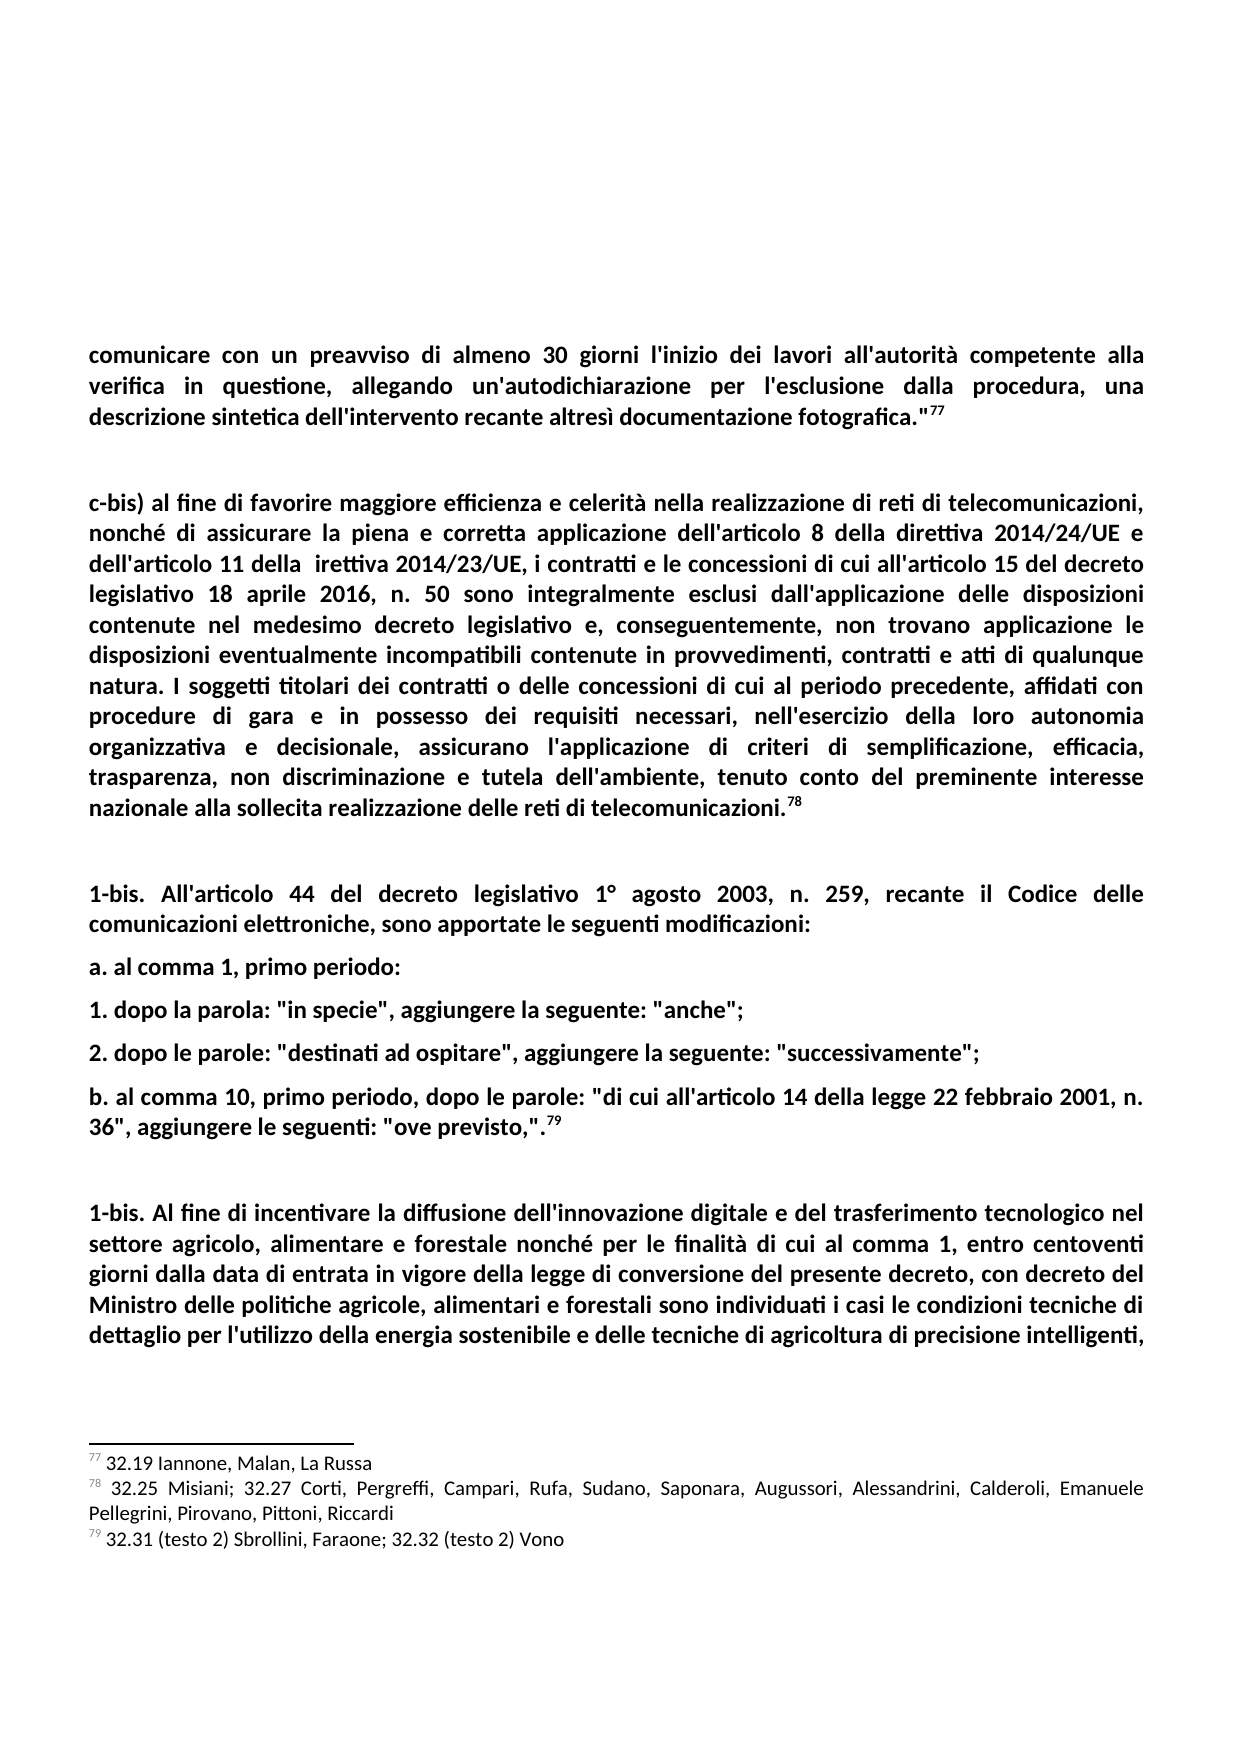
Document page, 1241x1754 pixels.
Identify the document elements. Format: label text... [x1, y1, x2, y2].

text a. al comma 1, primo periodo: [89, 952, 1146, 982]
text 1-bis. All'articolo 44 del decreto legislativo 1° agosto 2003, n. 259, recante il Codice delle comunicazioni elettroniche, sono apportate le seguenti modificazioni: [89, 878, 1146, 939]
text 1. dopo la parola: "in specie", aggiungere la seguente: "anche"; [89, 994, 1146, 1025]
text b. al comma 10, primo periodo, dopo le parole: "di cui all'articolo 14 della legge 22 febbraio 2001, n. 36", aggiungere le seguenti: "ove previsto,". [89, 1081, 1146, 1142]
text 2. dopo le parole: "destinati ad ospitare", aggiungere la seguente: "successivamente"; [89, 1038, 1146, 1068]
text c-bis) al fine di favorire maggiore efficienza e celerità nella realizzazione di reti di telecomunicazioni, nonché di assicurare la piena e corretta applicazione dell'articolo 8 della direttiva 2014/24/UE e dell'articolo 11 della irettiva 2014/23/UE, i contratti e le concessioni di cui all'articolo 15 del decreto legislativo 18 aprile 2016, n. 50 sono integralmente esclusi dall'applicazione delle disposizioni contenute nel medesimo decreto legislativo e, conseguentemente, non trovano applicazione le disposizioni eventualmente incompatibili contenute in provvedimenti, contratti e atti di qualunque natura. I soggetti titolari dei contratti o delle concessioni di cui al periodo precedente, affidati con procedure di gara e in possesso dei requisiti necessari, nell'esercizio della loro autonomia organizzativa e decisionale, assicurano l'applicazione di criteri di semplificazione, efficacia, trasparenza, non discriminazione e tutela dell'ambiente, tenuto conto del preminente interesse nazionale alla sollecita realizzazione delle reti di telecomunicazioni. [89, 487, 1146, 822]
